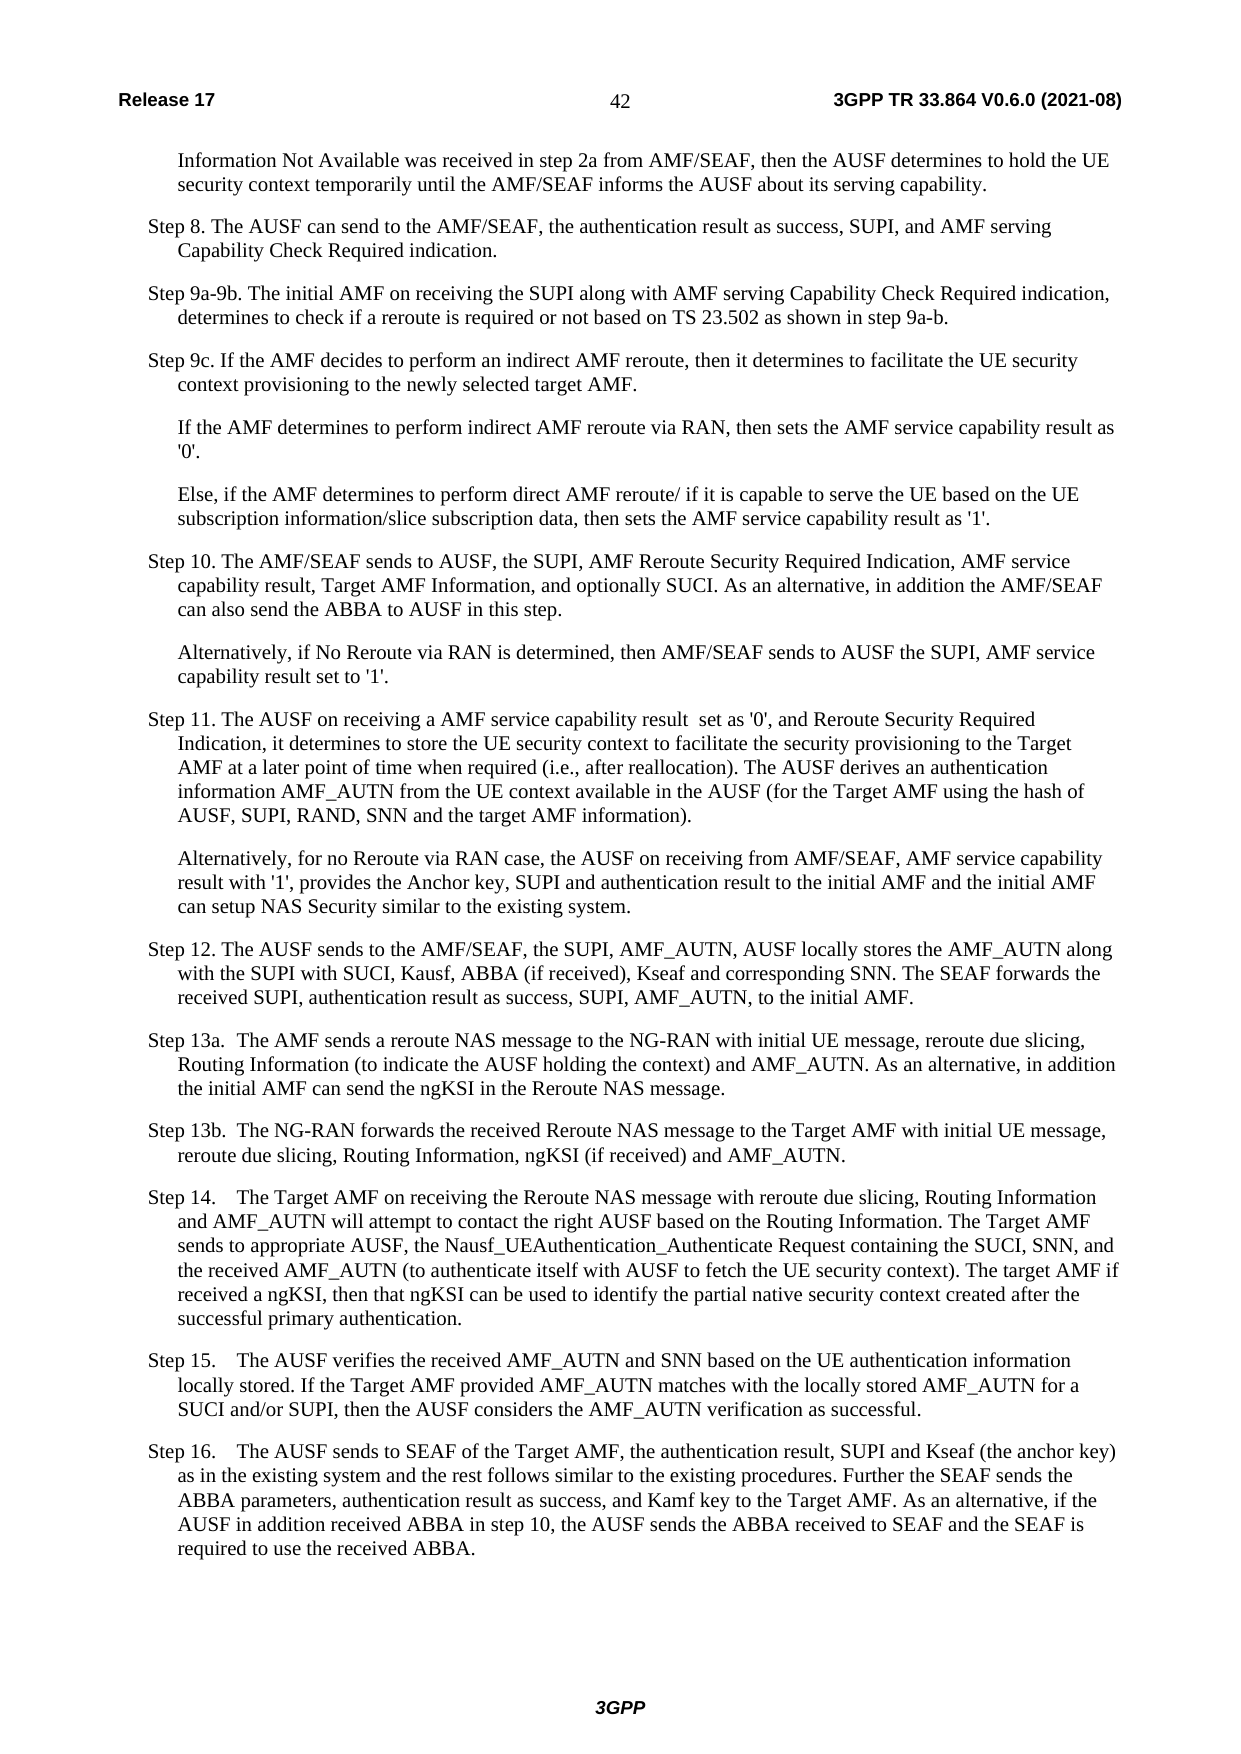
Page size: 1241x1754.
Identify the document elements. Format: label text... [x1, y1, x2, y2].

text Step 14. The Target AMF on receiving the Reroute NAS message with reroute due slicing, Routing Information and AMF_AUTN will attempt to contact the right AUSF based on the Routing Information. The Target AMF sends to appropriate AUSF, the Nausf_UEAuthentication_Authenticate Request containing the SUCI, SNN, and the received AMF_AUTN (to authenticate itself with AUSF to fetch the UE security context). The target AMF if received a ngKSI, then that ngKSI can be used to identify the partial native security context created after the successful primary authentication. [148, 1185, 1122, 1330]
text Step 11. The AUSF on receiving a AMF service capability result set as '0', and Reroute Security Required Indication, it determines to store the UE security context to facilitate the security provisioning to the Target AMF at a later point of time when required (i.e., after reallocation). The AUSF derives an authentication information AMF_AUTN from the UE context available in the AUSF (for the Target AMF using the hash of AUSF, SUPI, RAND, SNN and the target AMF information). [148, 707, 1122, 827]
text If the AMF determines to perform indirect AMF reroute via RAN, then sets the AMF service capability result as '0'. [148, 415, 1122, 463]
text Step 10. The AMF/SEAF sends to AUSF, the SUPI, AMF Reroute Security Required Indication, AMF service capability result, Target AMF Information, and optionally SUCI. As an alternative, in addition the AMF/SEAF can also send the ABBA to AUSF in this step. [148, 549, 1122, 621]
text Step 9c. If the AMF decides to perform an indirect AMF reroute, then it determines to facilitate the UE security context provisioning to the newly selected target AMF. [148, 348, 1122, 396]
text Step 8. The AUSF can send to the AMF/SEAF, the authentication result as success, SUPI, and AMF serving Capability Check Required indication. [148, 214, 1122, 262]
text Step 12. The AUSF sends to the AMF/SEAF, the SUPI, AMF_AUTN, AUSF locally stores the AMF_AUTN along with the SUPI with SUCI, Kausf, ABBA (if received), Kseaf and corresponding SNN. The SEAF forwards the received SUPI, authentication result as success, SUPI, AMF_AUTN, to the initial AMF. [148, 937, 1122, 1009]
text Step 15. The AUSF verifies the received AMF_AUTN and SNN based on the UE authentication information locally stored. If the Target AMF provided AMF_AUTN matches with the locally stored AMF_AUTN for a SUCI and/or SUPI, then the AUSF considers the AMF_AUTN verification as successful. [148, 1348, 1122, 1421]
text Step 13b. The NG-RAN forwards the received Reroute NAS message to the Target AMF with initial UE message, reroute due slicing, Routing Information, ngKSI (if received) and AMF_AUTN. [148, 1118, 1122, 1167]
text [148, 147, 1122, 196]
text Step 16. The AUSF sends to SEAF of the Target AMF, the authentication result, SUPI and Kseaf (the anchor key) as in the existing system and the rest follows similar to the existing procedures. Further the SEAF sends the ABBA parameters, authentication result as success, and Kamf key to the Target AMF. As an alternative, if the AUSF in addition received ABBA in step 10, the AUSF sends the ABBA received to SEAF and the SEAF is required to use the received ABBA. [148, 1439, 1122, 1560]
text Step 13a. The AMF sends a reroute NAS message to the NG-RAN with initial UE message, reroute due slicing, Routing Information (to indicate the AUSF holding the context) and AMF_AUTN. As an alternative, in addition the initial AMF can send the ngKSI in the Reroute NAS message. [148, 1027, 1122, 1100]
text Alternatively, for no Reroute via RAN case, the AUSF on receiving from AMF/SEAF, AMF service capability result with '1', provides the Anchor key, SUPI and authentication result to the initial AMF and the initial AMF can setup NAS Security similar to the existing system. [148, 846, 1122, 918]
text Step 9a-9b. The initial AMF on receiving the SUPI along with AMF serving Capability Check Required indication, determines to check if a reroute is required or not based on TS 23.502 as shown in step 9a-b. [148, 281, 1122, 329]
text Else, if the AMF determines to perform direct AMF reroute/ if it is capable to serve the UE based on the UE subscription information/slice subscription data, then sets the AMF service capability result as '1'. [148, 482, 1122, 530]
text Alternatively, if No Reroute via RAN is determined, then AMF/SEAF sends to AUSF the SUPI, AMF service capability result set to '1'. [148, 640, 1122, 688]
